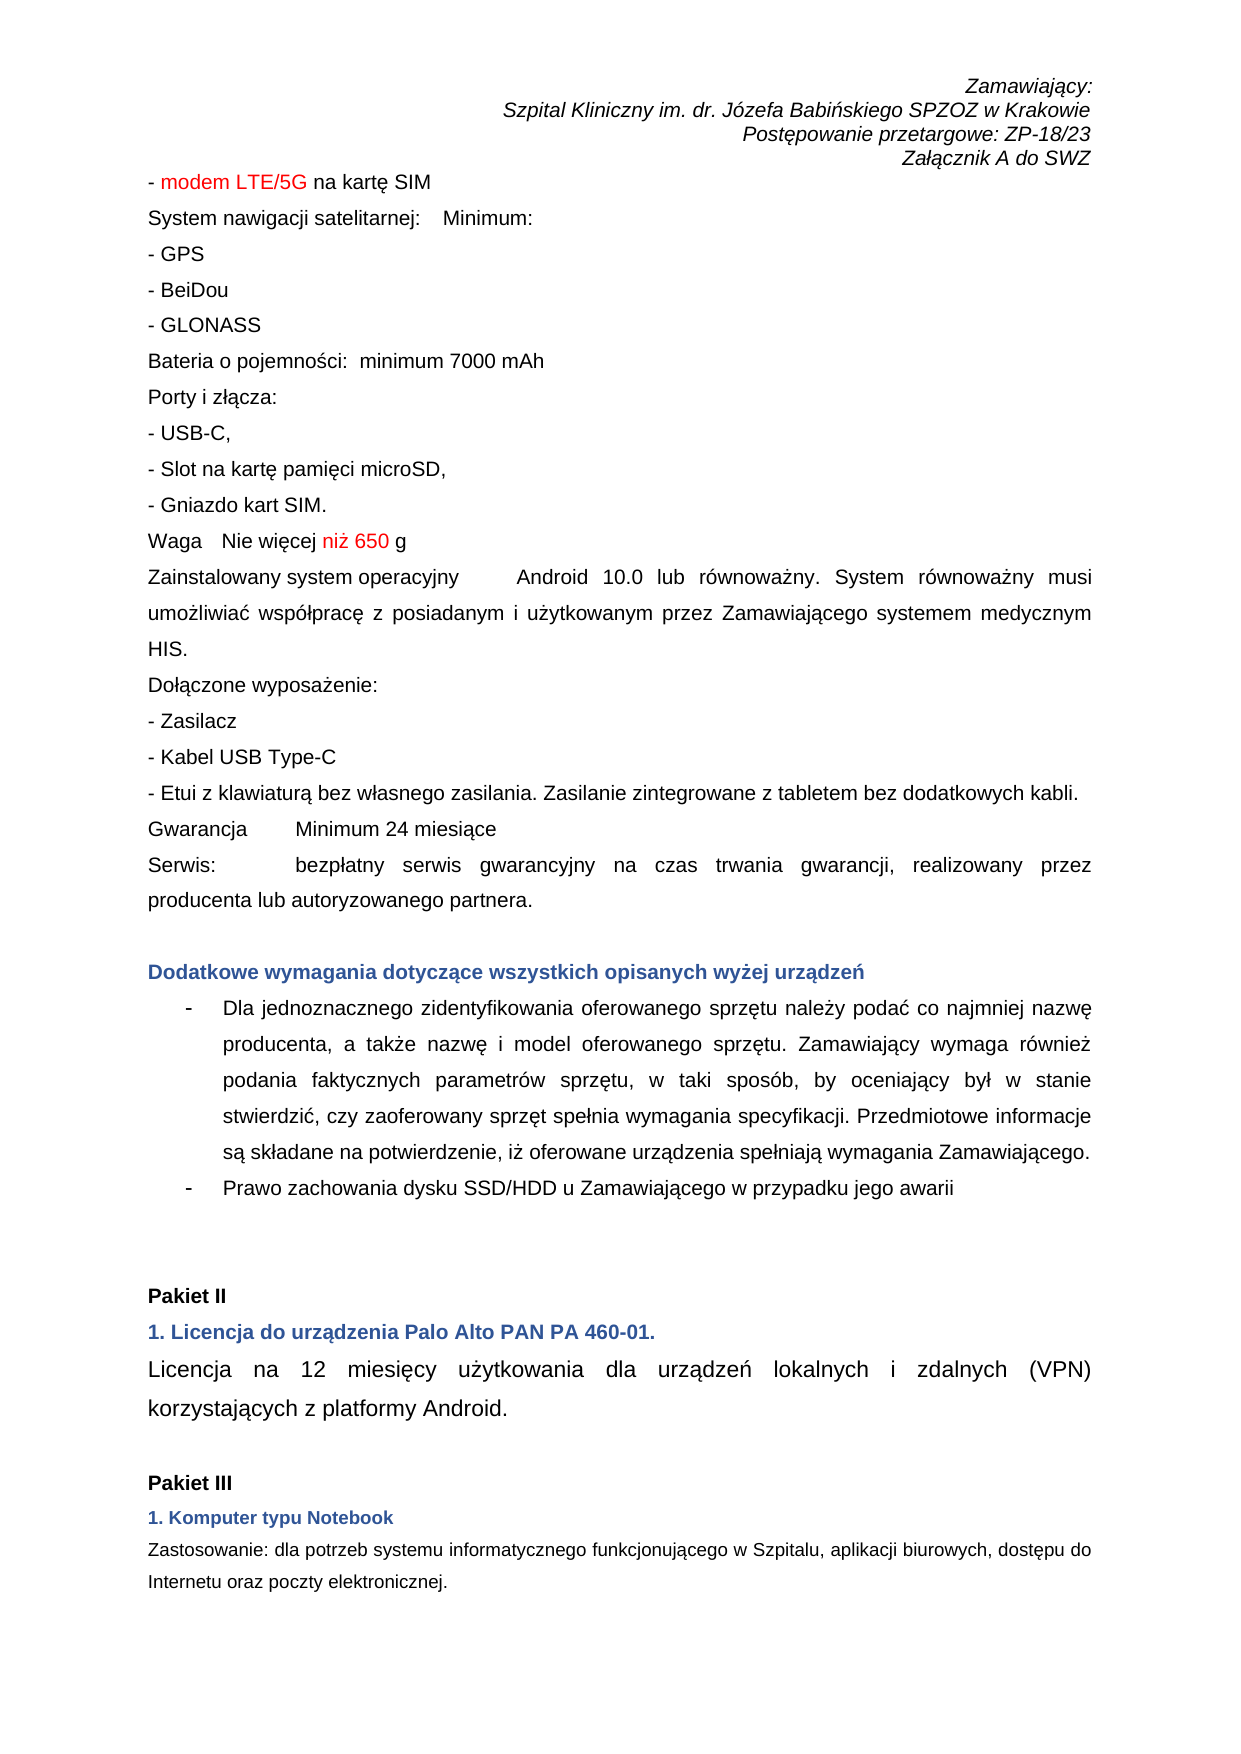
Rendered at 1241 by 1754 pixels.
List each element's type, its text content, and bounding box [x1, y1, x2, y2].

subtitle 1. Licencja do urządzenia Palo Alto PAN PA 460-01. [148, 1320, 1093, 1344]
text Pakiet III [148, 1471, 1093, 1494]
text - USB-C, [148, 421, 1093, 445]
text - BeiDou [148, 277, 1093, 301]
list Prawo zachowania dysku SSD/HDD u Zamawiającego w przypadku jego awarii [185, 1176, 1093, 1200]
text System nawigacji satelitarnej: Minimum: [148, 206, 1093, 229]
text Waga Nie więcej niż 650 g [148, 529, 1093, 553]
text Dołączone wyposażenie: [148, 673, 1093, 697]
subtitle Pakiet II [148, 1284, 1093, 1308]
text Zainstalowany system operacyjny Android 10.0 lub równoważny. System równoważny musi umożliwiać współpracę z posiadanym i użytkowanym przez Zamawiającego systemem medycznym HIS. [148, 565, 1093, 661]
text - GPS [148, 241, 1093, 265]
text - Slot na kartę pamięci microSD, [148, 457, 1093, 481]
text Gwarancja Minimum 24 miesiące [148, 816, 1093, 840]
text - modem LTE/5G na kartę SIM [148, 169, 1093, 193]
text Licencja na 12 miesięcy użytkowania dla urządzeń lokalnych i zdalnych (VPN) korzystających z platformy Android. [148, 1356, 1093, 1422]
text 1. Komputer typu Notebook [148, 1507, 1093, 1528]
text - Kabel USB Type-C [148, 744, 1093, 768]
text - Gniazdo kart SIM. [148, 493, 1093, 517]
text Bateria o pojemności: minimum 7000 mAh [148, 349, 1093, 373]
text Zastosowanie: dla potrzeb systemu informatycznego funkcjonującego w Szpitalu, aplikacji biurowych, dostępu do Internetu oraz poczty elektronicznej. [148, 1539, 1093, 1593]
text - Zasilacz [148, 709, 1093, 733]
text Serwis: bezpłatny serwis gwarancyjny na czas trwania gwarancji, realizowany przez producenta lub autoryzowanego partnera. [148, 852, 1093, 912]
list Dla jednoznacznego zidentyfikowania oferowanego sprzętu należy podać co najmniej nazwę producenta, a także nazwę i model oferowanego sprzętu. Zamawiający wymaga również podania faktycznych parametrów sprzętu, w taki sposób, by oceniający był w stanie stwierdzić, czy zaoferowany sprzęt spełnia wymagania specyfikacji. Przedmiotowe informacje są składane na potwierdzenie, iż oferowane urządzenia spełniają wymagania Zamawiającego. [185, 996, 1093, 1164]
text Porty i złącza: [148, 385, 1093, 409]
subtitle Dodatkowe wymagania dotyczące wszystkich opisanych wyżej urządzeń [148, 960, 1093, 984]
text - Etui z klawiaturą bez własnego zasilania. Zasilanie zintegrowane z tabletem bez dodatkowych kabli. [148, 781, 1093, 804]
text - GLONASS [148, 313, 1093, 337]
